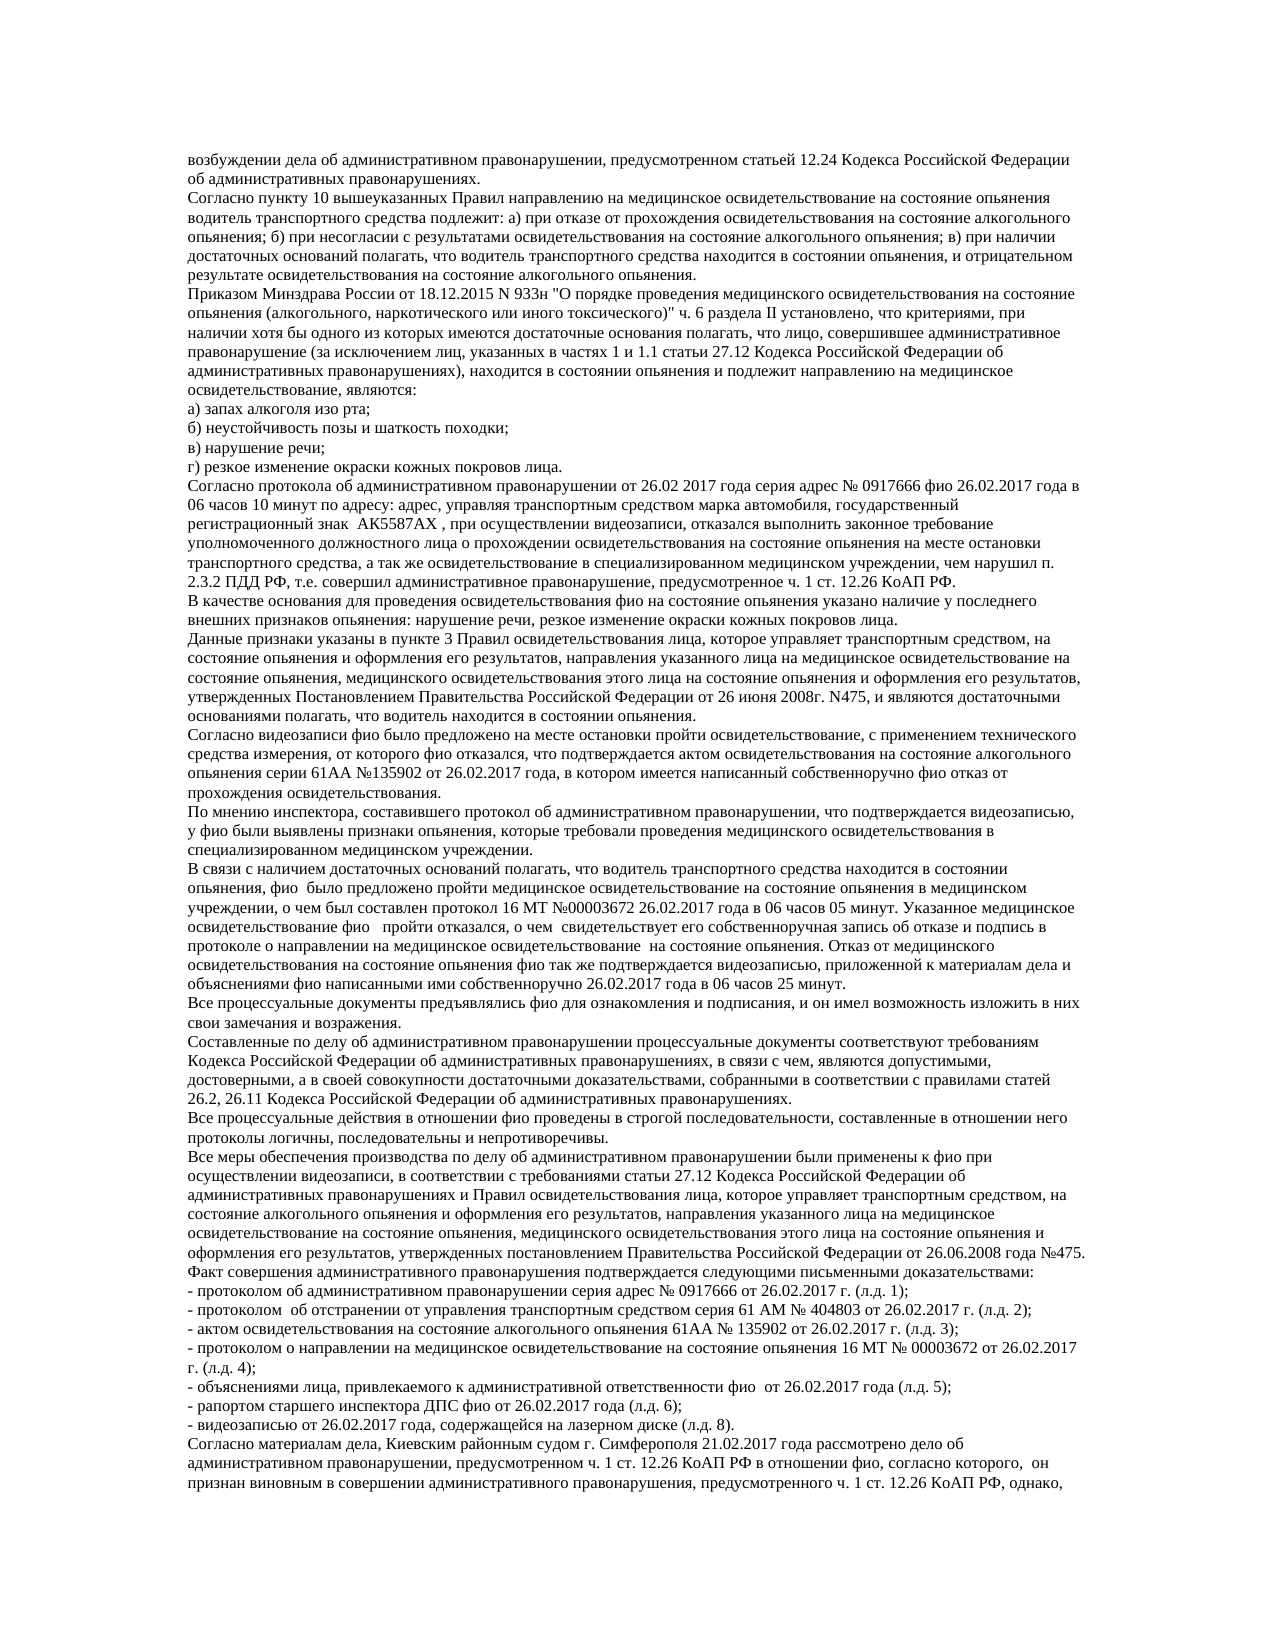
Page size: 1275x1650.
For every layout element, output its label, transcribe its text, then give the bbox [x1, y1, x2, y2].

text б) неустойчивость позы и шаткость походки; [187, 418, 1087, 437]
text Все процессуальные документы предъявлялись фио для ознакомления и подписания, и он имел возможность изложить в них свои замечания и возражения. [187, 993, 1087, 1032]
text Согласно видеозаписи фио было предложено на месте остановки пройти освидетельствование, с применением технического средства измерения, от которого фио отказался, что подтверждается актом освидетельствования на состояние алкогольного опьянения серии 61АА №135902 от 26.02.2017 года, в котором имеется написанный собственноручно фио отказ от прохождения освидетельствования. [187, 725, 1087, 802]
text Согласно пункту 10 вышеуказанных Правил направлению на медицинское освидетельствование на состояние опьянения водитель транспортного средства подлежит: а) при отказе от прохождения освидетельствования на состояние алкогольного опьянения; б) при несогласии с результатами освидетельствования на состояние алкогольного опьянения; в) при наличии достаточных оснований полагать, что водитель транспортного средства находится в состоянии опьянения, и отрицательном результате освидетельствования на состояние алкогольного опьянения. [187, 188, 1087, 284]
text а) запах алкоголя изо рта; [187, 399, 1087, 418]
text - актом освидетельствования на состояние алкогольного опьянения 61АА № 135902 от 26.02.2017 г. (л.д. 3); [187, 1319, 1087, 1338]
text - рапортом старшего инспектора ДПС фио от 26.02.2017 года (л.д. 6); [187, 1396, 1087, 1415]
text - видеозаписью от 26.02.2017 года, содержащейся на лазерном диске (л.д. 8). [187, 1415, 1087, 1434]
text г) резкое изменение окраски кожных покровов лица. [187, 457, 1087, 476]
text Данные признаки указаны в пункте 3 Правил освидетельствования лица, которое управляет транспортным средством, на состояние опьянения и оформления его результатов, направления указанного лица на медицинское освидетельствование на состояние опьянения, медицинского освидетельствования этого лица на состояние опьянения и оформления его результатов, утвержденных Постановлением Правительства Российской Федерации от 26 июня 2008г. N475, и являются достаточными основаниями полагать, что водитель находится в состоянии опьянения. [187, 629, 1087, 725]
text - протоколом об отстранении от управления транспортным средством серия 61 АМ № 404803 от 26.02.2017 г. (л.д. 2); [187, 1300, 1087, 1319]
text Приказом Минздрава России от 18.12.2015 N 933н "О порядке проведения медицинского освидетельствования на состояние опьянения (алкогольного, наркотического или иного токсического)" ч. 6 раздела II установлено, что критериями, при наличии хотя бы одного из которых имеются достаточные основания полагать, что лицо, совершившее административное правонарушение (за исключением лиц, указанных в частях 1 и 1.1 статьи 27.12 Кодекса Российской Федерации об административных правонарушениях), находится в состоянии опьянения и подлежит направлению на медицинское освидетельствование, являются: [187, 284, 1087, 399]
text Факт совершения административного правонарушения подтверждается следующими письменными доказательствами: [187, 1262, 1087, 1281]
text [187, 150, 1087, 188]
text - протоколом о направлении на медицинское освидетельствование на состояние опьянения 16 МТ № 00003672 от 26.02.2017 г. (л.д. 4); [187, 1338, 1087, 1377]
text Согласно протокола об административном правонарушении от 26.02 2017 года серия адрес № 0917666 фио 26.02.2017 года в 06 часов 10 минут по адресу: адрес, управляя транспортным средством марка автомобиля, государственный регистрационный знак АК5587АХ , при осуществлении видеозаписи, отказался выполнить законное требование уполномоченного должностного лица о прохождении освидетельствования на состояние опьянения на месте остановки транспортного средства, а так же освидетельствование в специализированном медицинском учреждении, чем нарушил п. 2.3.2 ПДД РФ, т.е. совершил административное правонарушение, предусмотренное ч. 1 ст. 12.26 КоАП РФ. [187, 476, 1087, 591]
text Составленные по делу об административном правонарушении процессуальные документы соответствуют требованиям Кодекса Российской Федерации об административных правонарушениях, в связи с чем, являются допустимыми, достоверными, а в своей совокупности достаточными доказательствами, собранными в соответствии с правилами статей 26.2, 26.11 Кодекса Российской Федерации об административных правонарушениях. [187, 1032, 1087, 1108]
text В связи с наличием достаточных оснований полагать, что водитель транспортного средства находится в состоянии опьянения, фио было предложено пройти медицинское освидетельствование на состояние опьянения в медицинском учреждении, о чем был составлен протокол 16 МТ №00003672 26.02.2017 года в 06 часов 05 минут. Указанное медицинское освидетельствование фио пройти отказался, о чем свидетельствует его собственноручная запись об отказе и подпись в протоколе о направлении на медицинское освидетельствование на состояние опьянения. Отказ от медицинского освидетельствования на состояние опьянения фио так же подтверждается видеозаписью, приложенной к материалам дела и объяснениями фио написанными ими собственноручно 26.02.2017 года в 06 часов 25 минут. [187, 859, 1087, 993]
text в) нарушение речи; [187, 437, 1087, 457]
text Все меры обеспечения производства по делу об административном правонарушении были применены к фио при осуществлении видеозаписи, в соответствии с требованиями статьи 27.12 Кодекса Российской Федерации об административных правонарушениях и Правил освидетельствования лица, которое управляет транспортным средством, на состояние алкогольного опьянения и оформления его результатов, направления указанного лица на медицинское освидетельствование на состояние опьянения, медицинского освидетельствования этого лица на состояние опьянения и оформления его результатов, утвержденных постановлением Правительства Российской Федерации от 26.06.2008 года №475. [187, 1147, 1087, 1262]
text Все процессуальные действия в отношении фио проведены в строгой последовательности, составленные в отношении него протоколы логичны, последовательны и непротиворечивы. [187, 1108, 1087, 1147]
text По мнению инспектора, составившего протокол об административном правонарушении, что подтверждается видеозаписью, у фио были выявлены признаки опьянения, которые требовали проведения медицинского освидетельствования в специализированном медицинском учреждении. [187, 802, 1087, 859]
text - объяснениями лица, привлекаемого к административной ответственности фио от 26.02.2017 года (л.д. 5); [187, 1377, 1087, 1396]
text - протоколом об административном правонарушении серия адрес № 0917666 от 26.02.2017 г. (л.д. 1); [187, 1281, 1087, 1300]
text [187, 1434, 1087, 1492]
text В качестве основания для проведения освидетельствования фио на состояние опьянения указано наличие у последнего внешних признаков опьянения: нарушение речи, резкое изменение окраски кожных покровов лица. [187, 591, 1087, 629]
